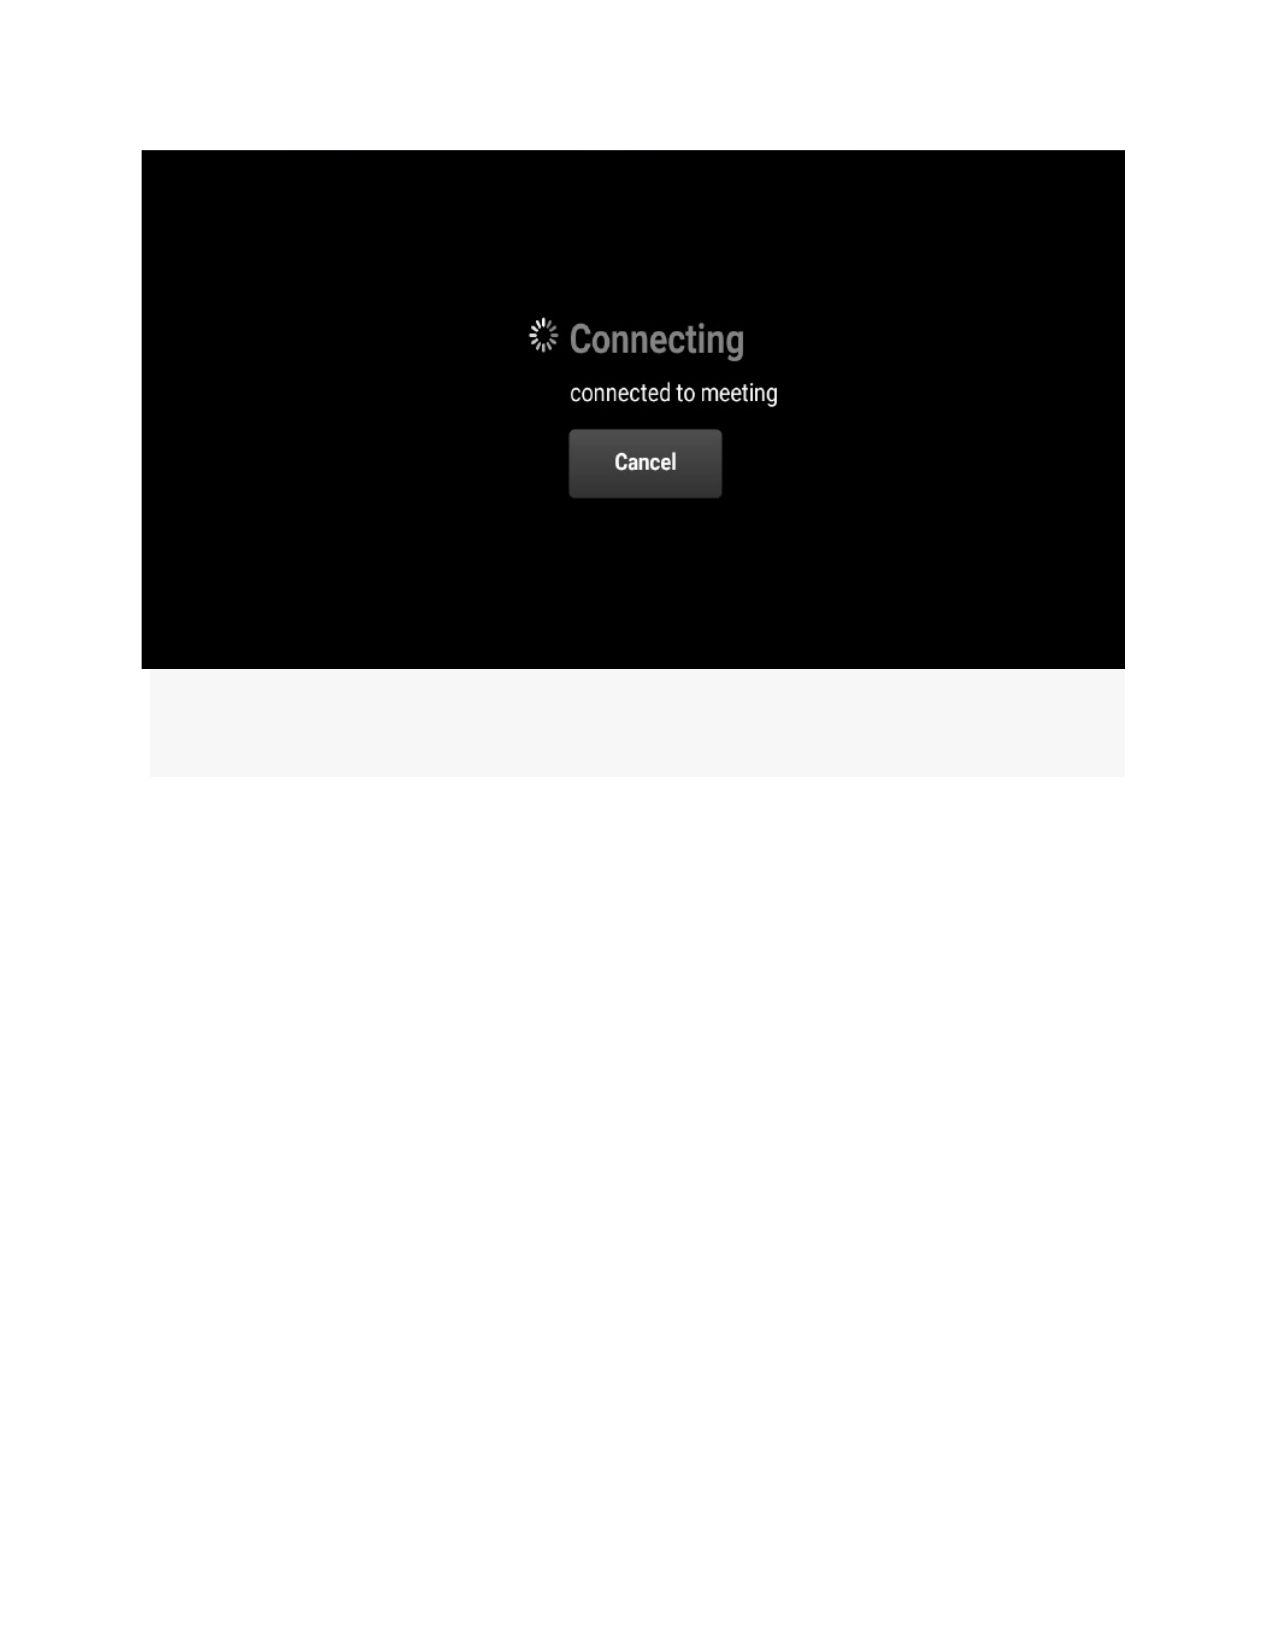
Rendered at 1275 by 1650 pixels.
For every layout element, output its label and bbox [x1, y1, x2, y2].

picture [141, 150, 1125, 669]
